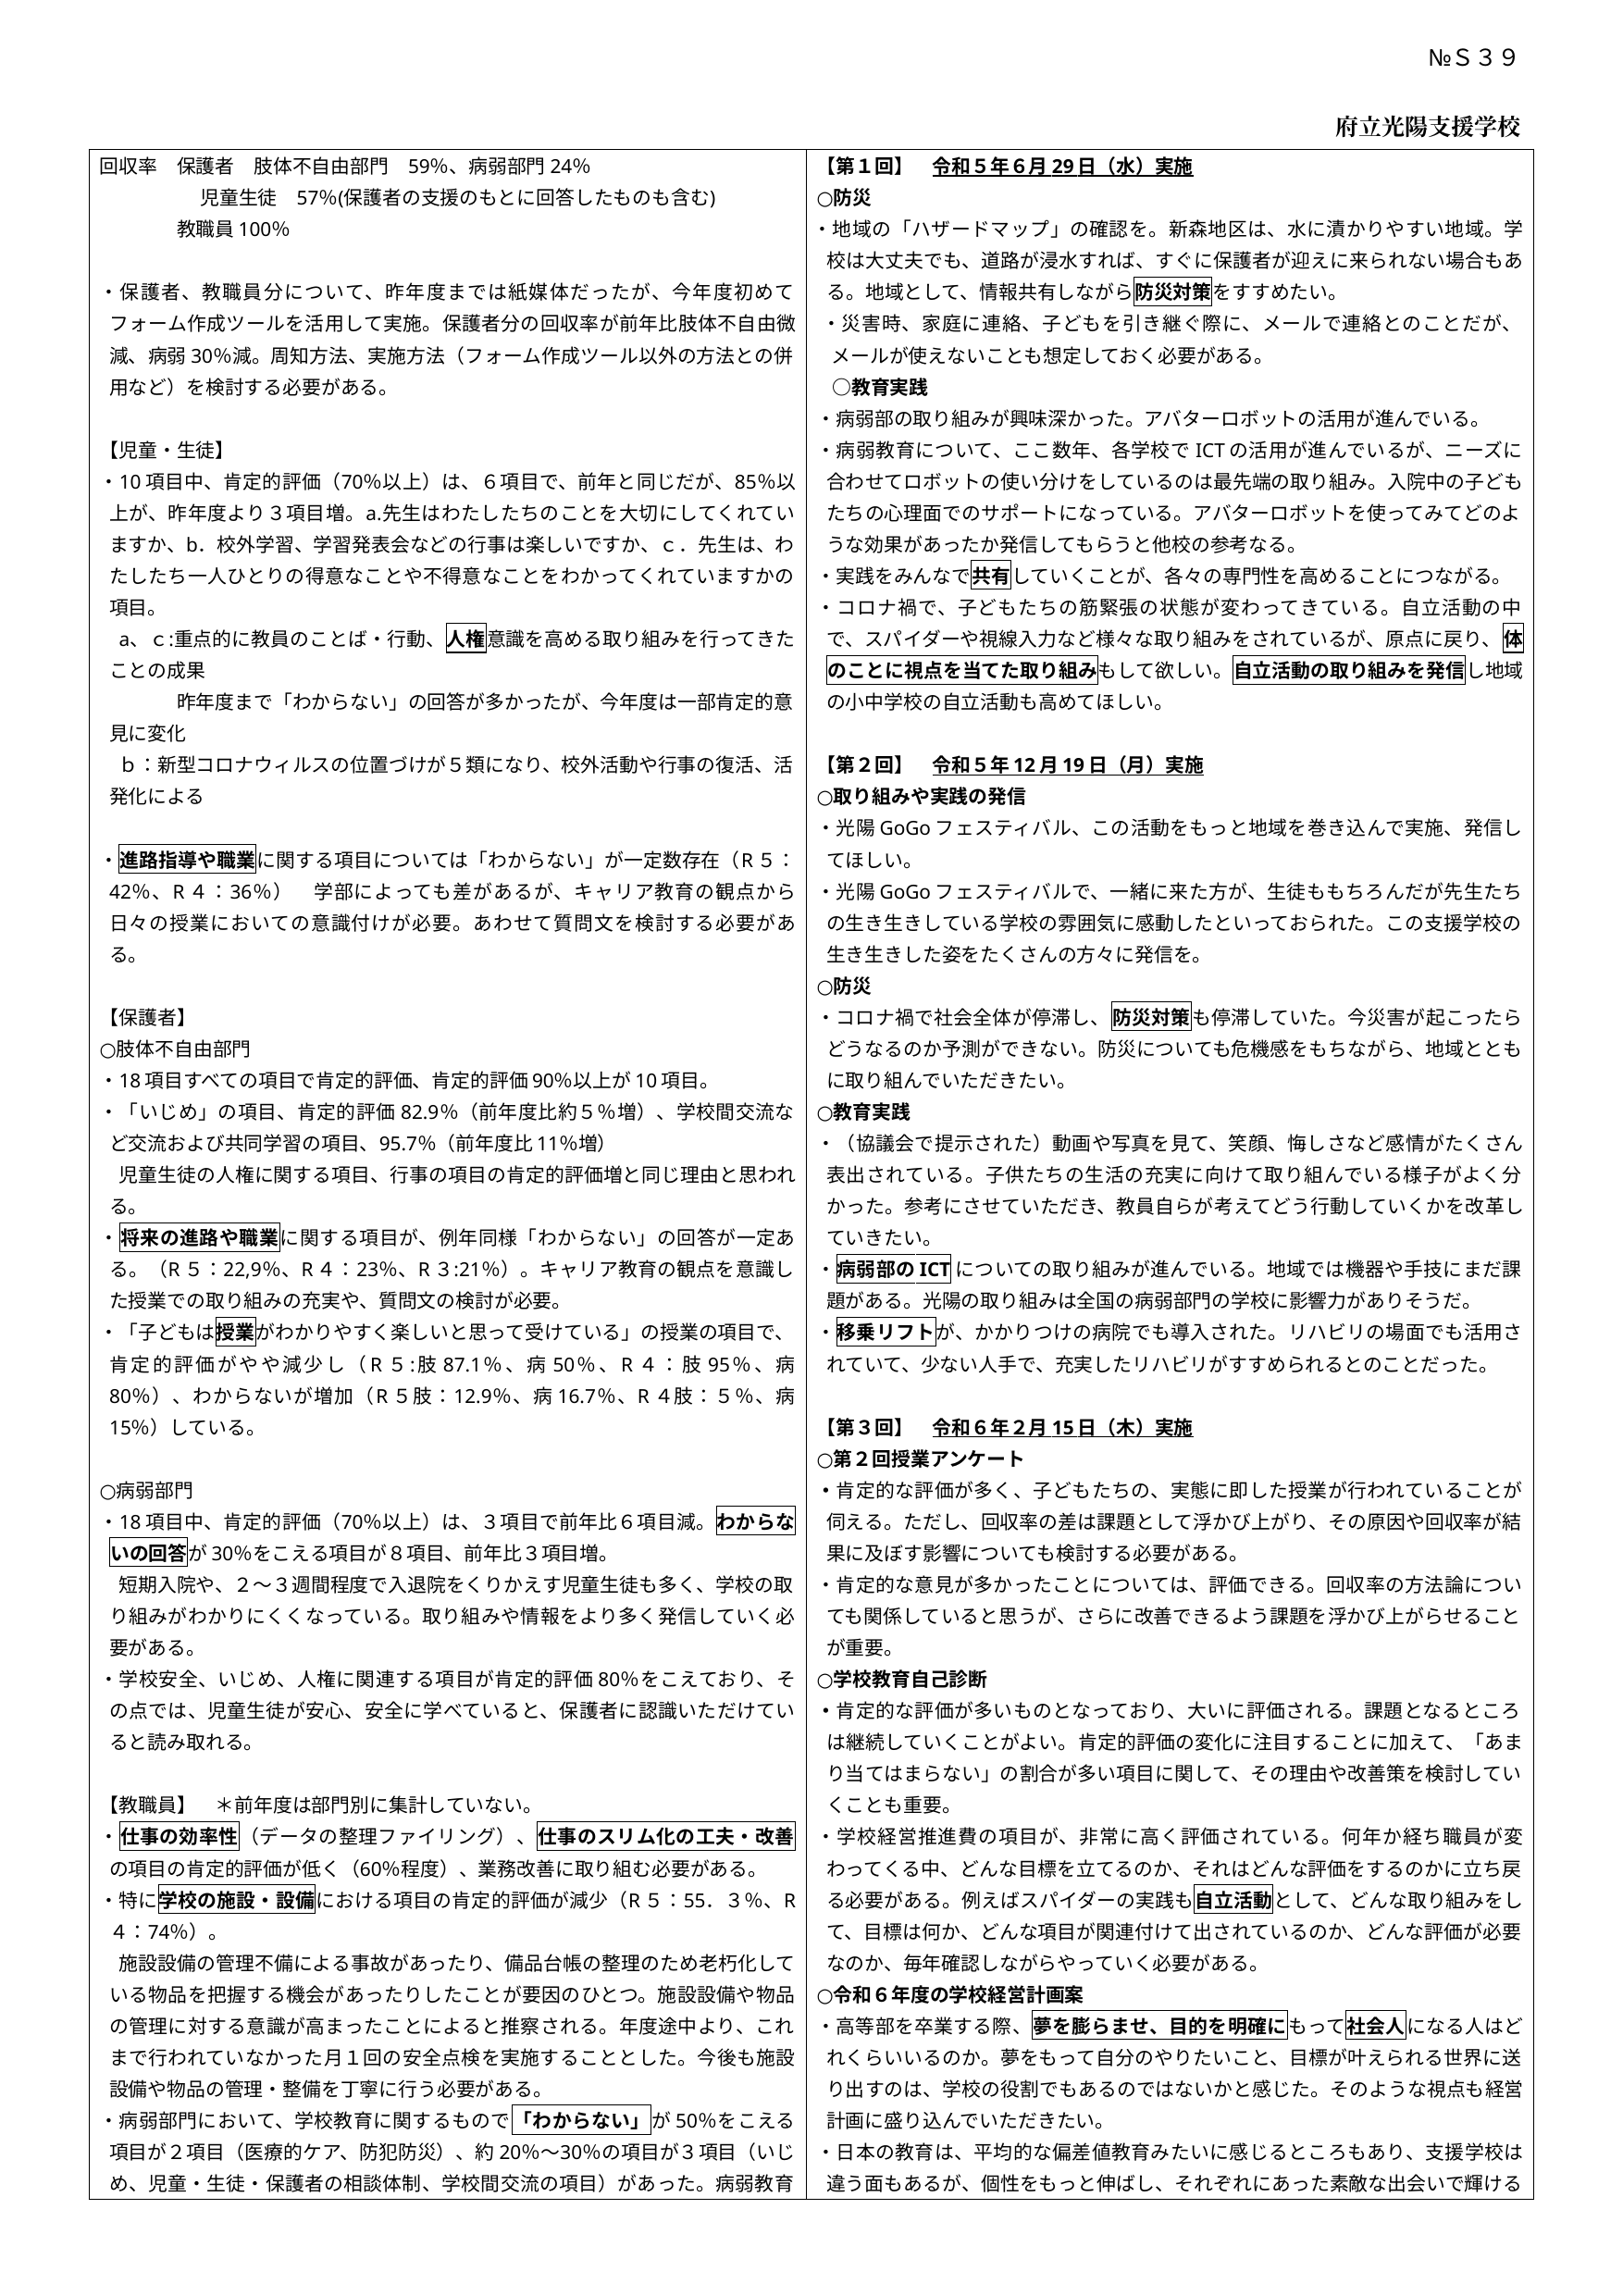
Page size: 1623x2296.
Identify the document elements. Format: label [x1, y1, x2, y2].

table_cell [807, 150, 1533, 2199]
table_cell [90, 150, 806, 2199]
